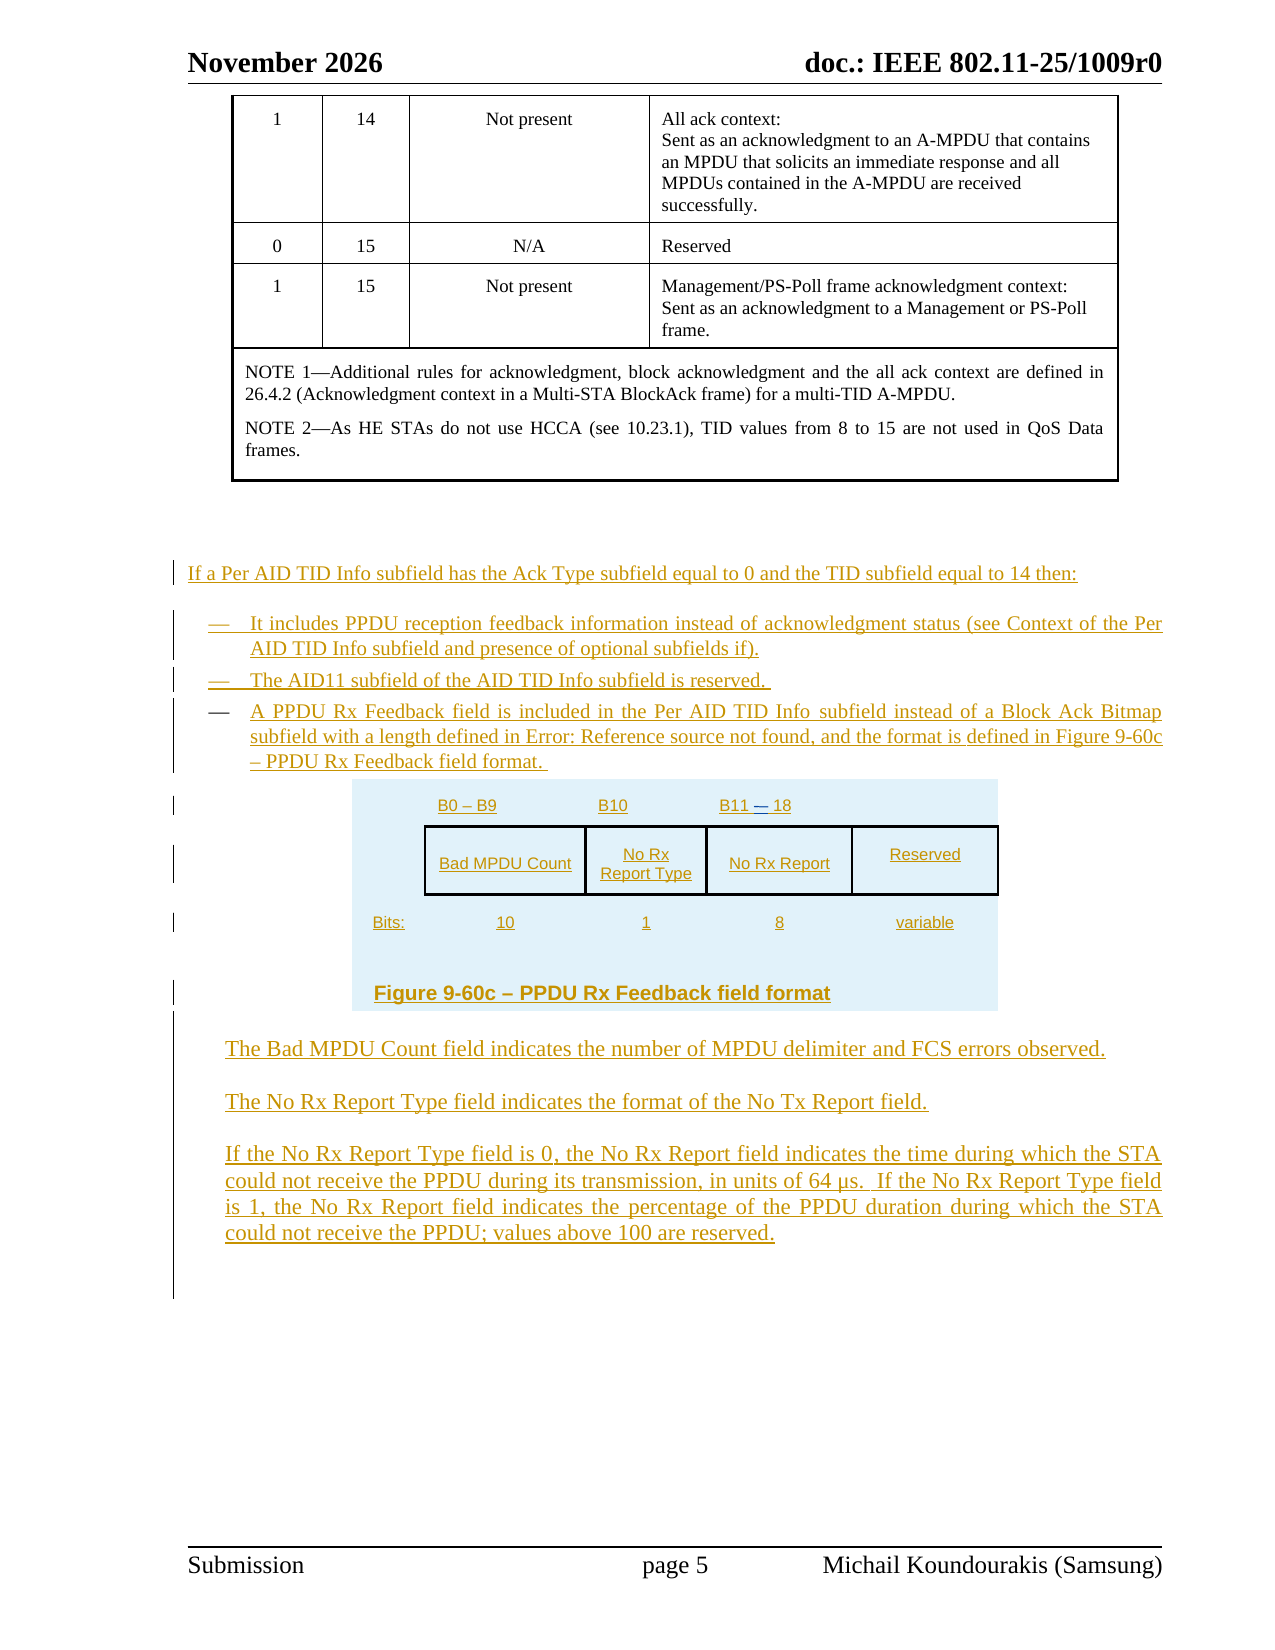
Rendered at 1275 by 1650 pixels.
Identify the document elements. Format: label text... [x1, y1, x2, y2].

table_cell Not present [410, 96, 649, 222]
table_cell 1 [234, 96, 322, 222]
table_cell N/A [410, 223, 649, 262]
table_cell 0 [234, 223, 322, 262]
table_cell 1 [234, 264, 322, 346]
table_cell All ack context: Sent as an acknowledgment to an A-MPDU that contains an MPDU that solicits an immediate response and all MPDUs contained in the A-MPDU are received successfully. [650, 96, 1117, 222]
table_cell 15 [323, 264, 409, 346]
table_cell NOTE 1—Additional rules for acknowledgment, block acknowledgment and the all ack context are defined in 26.4.2 (Acknowledgment context in a Multi-STA BlockAck frame) for a multi-TID A-MPDU. NOTE 2—As HE STAs do not use HCCA (see 10.23.1), TID values from 8 to 15 are not used in QoS Data frames. [234, 349, 1117, 479]
table_cell Management/PS-Poll frame acknowledgment context: Sent as an acknowledgment to a Management or PS-Poll frame. [650, 264, 1117, 346]
table_cell 15 [323, 223, 409, 262]
table_cell Reserved [650, 223, 1117, 262]
table_cell 14 [323, 96, 409, 222]
table_cell Not present [410, 264, 649, 346]
